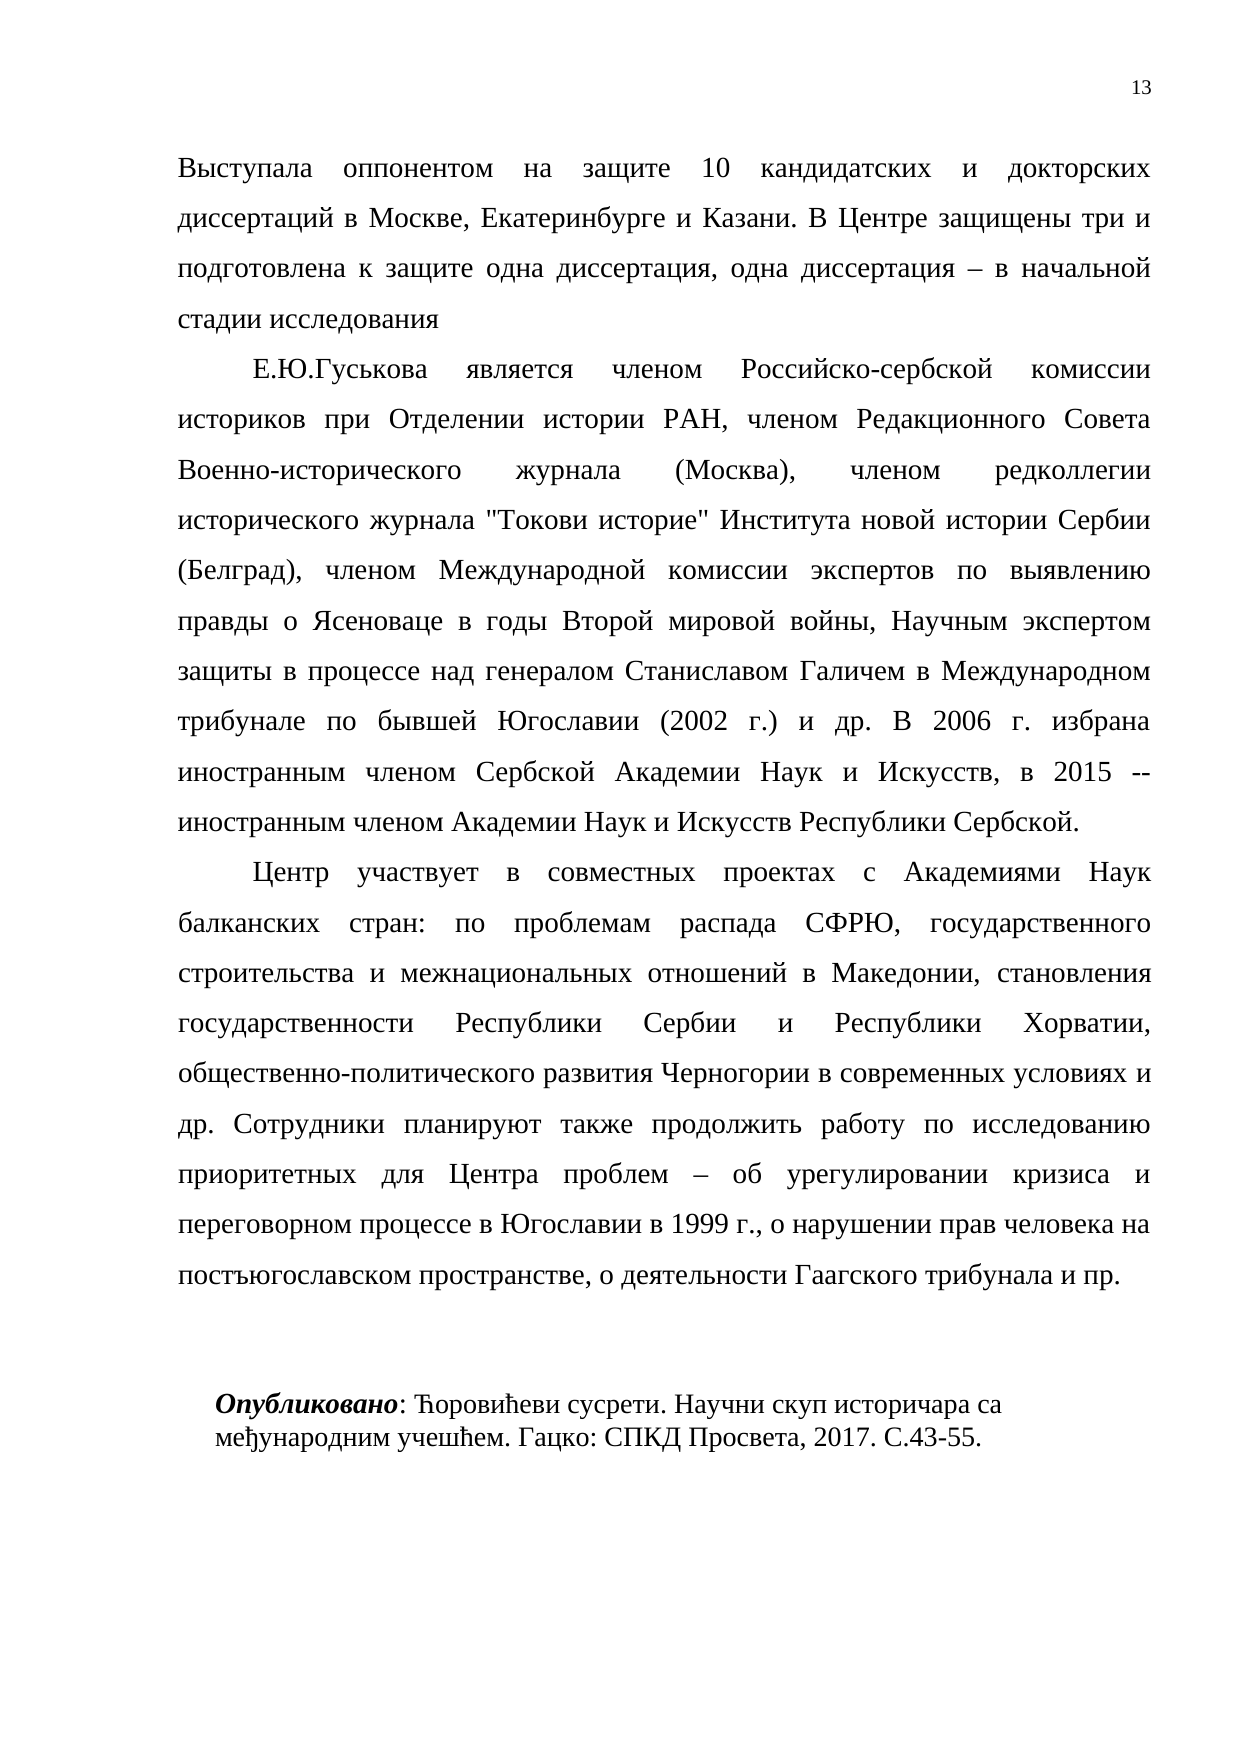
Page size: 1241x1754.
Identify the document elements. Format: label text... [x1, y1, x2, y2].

text Центр участвует в совместных проектах с Академиями Наук балканских стран: по проблемам распада СФРЮ, государственного строительства и межнациональных отношений в Македонии, становления государственности Республики Сербии и Республики Хорватии, общественно-политического развития Черногории в современных условиях и др. Сотрудники планируют также продолжить работу по исследованию приоритетных для Центра проблем – об урегулировании кризиса и переговорном процессе в Югославии в ., о нарушении прав человека на постъюгославском пространстве, о деятельности Гаагского трибунала и пр. [178, 854, 1152, 1290]
text Е.Ю.Гуськова является членом Российско-сербской комиссии историков при Отделении истории РАН, членом Редакционного Совета Военно-исторического журнала (Москва), членом редколлегии исторического журнала "Токови историе" Института новой истории Сербии (Белград), членом Международной комиссии экспертов по выявлению правды о Ясеноваце в годы Второй мировой войны, Научным экспертом защиты в процессе над генералом Станиславом Галичем в Международном трибунале по бывшей Югославии (.) и др. В . избрана иностранным членом Сербской Академии Наук и Искусств, в 2015 -- иностранным членом Академии Наук и Искусств Республики Сербской. [177, 351, 1152, 838]
text Опубликовано: Ћоровићеви сусрети. Научни скуп историчара са међународним учешћем. Гацко: СПКД Просвета, 2017. С.43-55. [215, 1387, 1152, 1453]
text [177, 150, 1152, 334]
